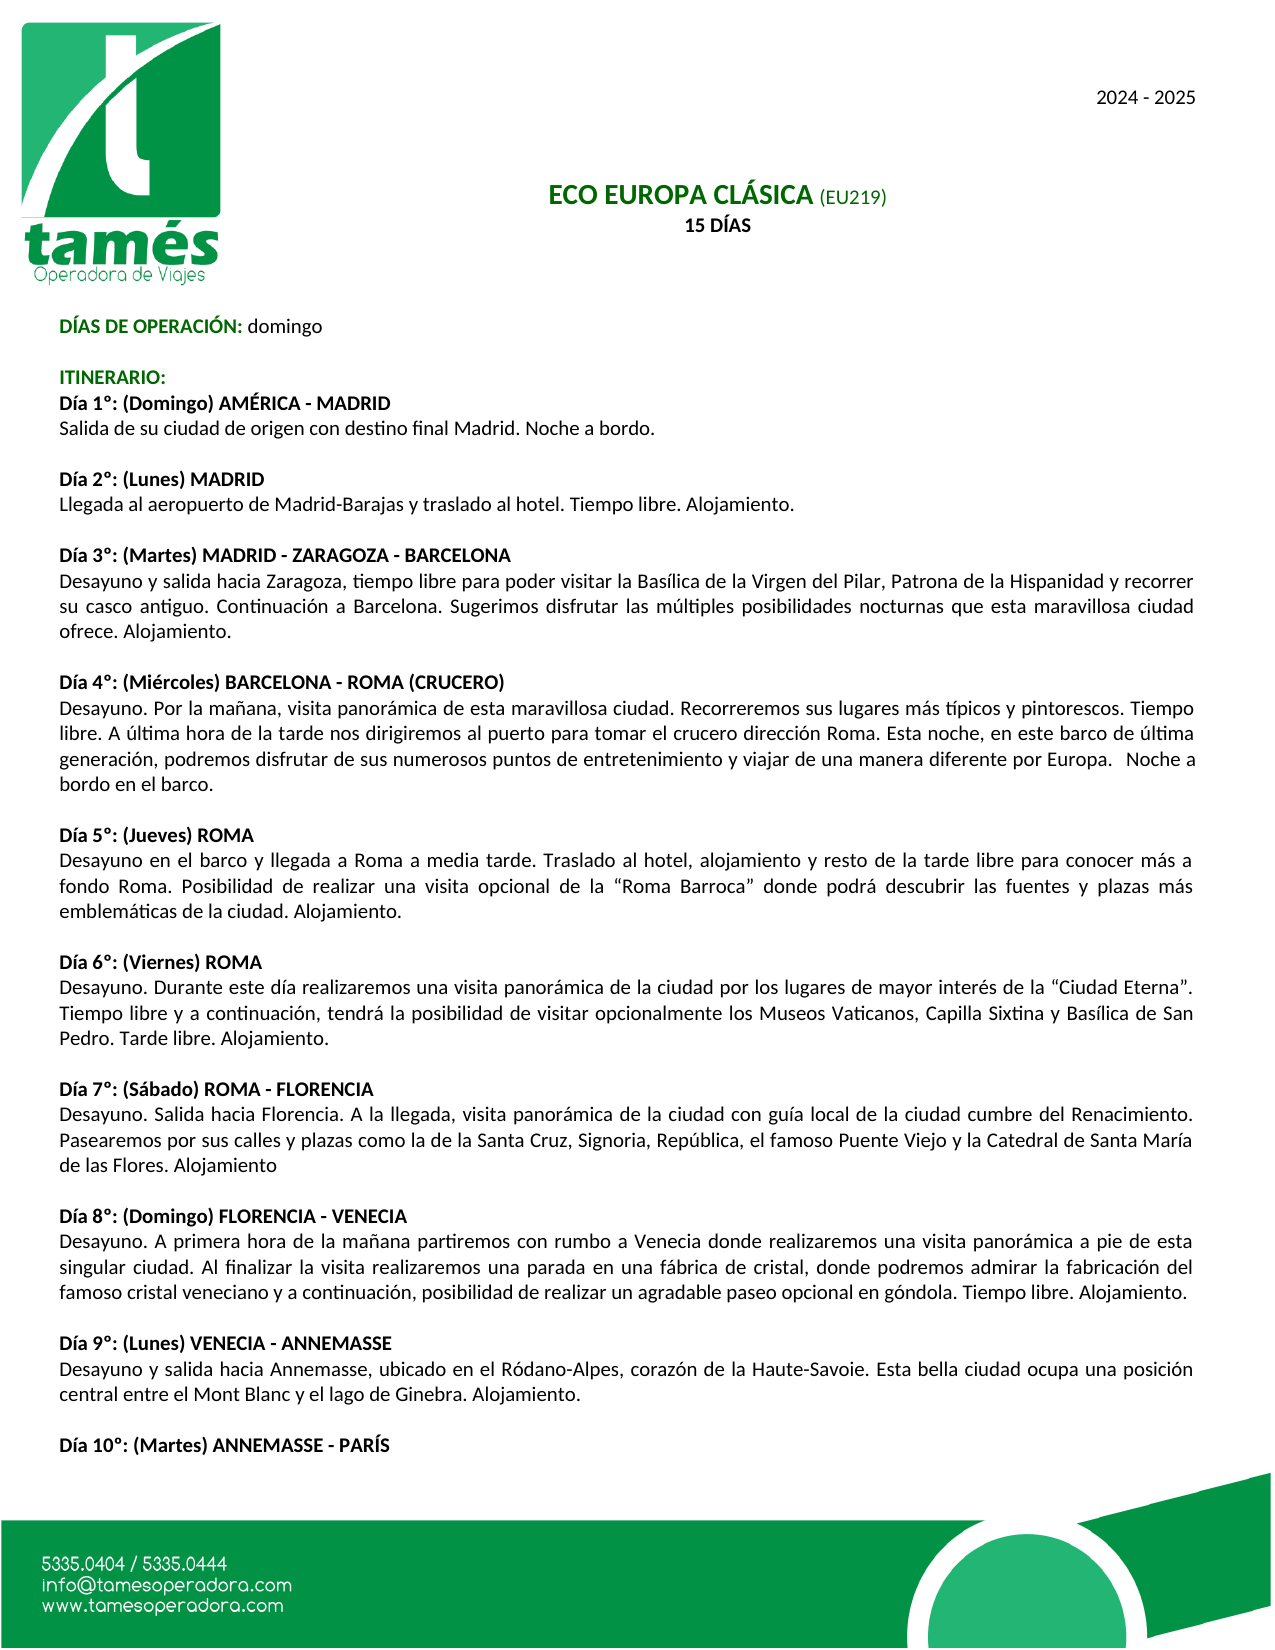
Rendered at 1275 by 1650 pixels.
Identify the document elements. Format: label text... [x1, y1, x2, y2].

text 2024 - 2025 [220, 84, 1196, 109]
text Desayuno. Durante este día realizaremos una visita panorámica de la ciudad por los lugares de mayor interés de la “Ciudad Eterna”. Tiempo libre y a continuación, tendrá la posibilidad de visitar opcionalmente los Museos Vaticanos, Capilla Sixtina y Basílica de San Pedro. Tarde libre. Alojamiento. [59, 974, 1196, 1051]
text Desayuno. Salida hacia Florencia. A la llegada, visita panorámica de la ciudad con guía local de la ciudad cumbre del Renacimiento. Pasearemos por sus calles y plazas como la de la Santa Cruz, Signoria, República, el famoso Puente Viejo y la Catedral de Santa María de las Flores. Alojamiento [59, 1102, 1196, 1178]
text Día 7º: (Sábado) ROMA - FLORENCIA [59, 1076, 1196, 1102]
text Desayuno en el barco y llegada a Roma a media tarde. Traslado al hotel, alojamiento y resto de la tarde libre para conocer más a fondo Roma. Posibilidad de realizar una visita opcional de la “Roma Barroca” donde podrá descubrir las fuentes y plazas más emblemáticas de la ciudad. Alojamiento. [59, 847, 1196, 924]
text Desayuno y salida hacia Annemasse, ubicado en el Ródano-Alpes, corazón de la Haute-Savoie. Esta bella ciudad ocupa una posición central entre el Mont Blanc y el lago de Ginebra. Alojamiento. [59, 1356, 1196, 1407]
text Día 8º: (Domingo) FLORENCIA - VENECIA [59, 1203, 1196, 1229]
text 15 DÍAS [220, 212, 1196, 237]
text Día 9º: (Lunes) VENECIA - ANNEMASSE [59, 1330, 1196, 1356]
text Llegada al aeropuerto de Madrid-Barajas y traslado al hotel. Tiempo libre. Alojamiento. [59, 492, 1196, 517]
picture [0, 1465, 1271, 1647]
text Día 2º: (Lunes) MADRID [59, 466, 1196, 492]
text Día 4º: (Miércoles) BARCELONA - ROMA (CRUCERO) [59, 669, 1196, 695]
text Día 1º: (Domingo) AMÉRICA - MADRID [59, 390, 1196, 415]
text Día 10º: (Martes) ANNEMASSE - PARÍS [59, 1432, 1196, 1457]
text ECO EUROPA CLÁSICA (EU219) [220, 176, 1196, 212]
text Día 5º: (Jueves) ROMA [59, 822, 1196, 847]
text Día 6º: (Viernes) ROMA [59, 949, 1196, 974]
text Desayuno y salida hacia Zaragoza, tiempo libre para poder visitar la Basílica de la Virgen del Pilar, Patrona de la Hispanidad y recorrer su casco antiguo. Continuación a Barcelona. Sugerimos disfrutar las múltiples posibilidades nocturnas que esta maravillosa ciudad ofrece. Alojamiento. [59, 568, 1196, 644]
picture [17, 17, 220, 286]
text Desayuno. Por la mañana, visita panorámica de esta maravillosa ciudad. Recorreremos sus lugares más típicos y pintorescos. Tiempo libre. A última hora de la tarde nos dirigiremos al puerto para tomar el crucero dirección Roma. Esta noche, en este barco de última generación, podremos disfrutar de sus numerosos puntos de entretenimiento y viajar de una manera diferente por Europa. Noche a bordo en el barco. [59, 695, 1196, 797]
text Salida de su ciudad de origen con destino final Madrid. Noche a bordo. [59, 415, 1196, 441]
text ITINERARIO: [59, 364, 1196, 390]
text DÍAS DE OPERACIÓN: domingo [59, 314, 1196, 339]
text Día 3º: (Martes) MADRID - ZARAGOZA - BARCELONA [59, 542, 1196, 568]
text Desayuno. A primera hora de la mañana partiremos con rumbo a Venecia donde realizaremos una visita panorámica a pie de esta singular ciudad. Al finalizar la visita realizaremos una parada en una fábrica de cristal, donde podremos admirar la fabricación del famoso cristal veneciano y a continuación, posibilidad de realizar un agradable paseo opcional en góndola. Tiempo libre. Alojamiento. [59, 1229, 1196, 1305]
